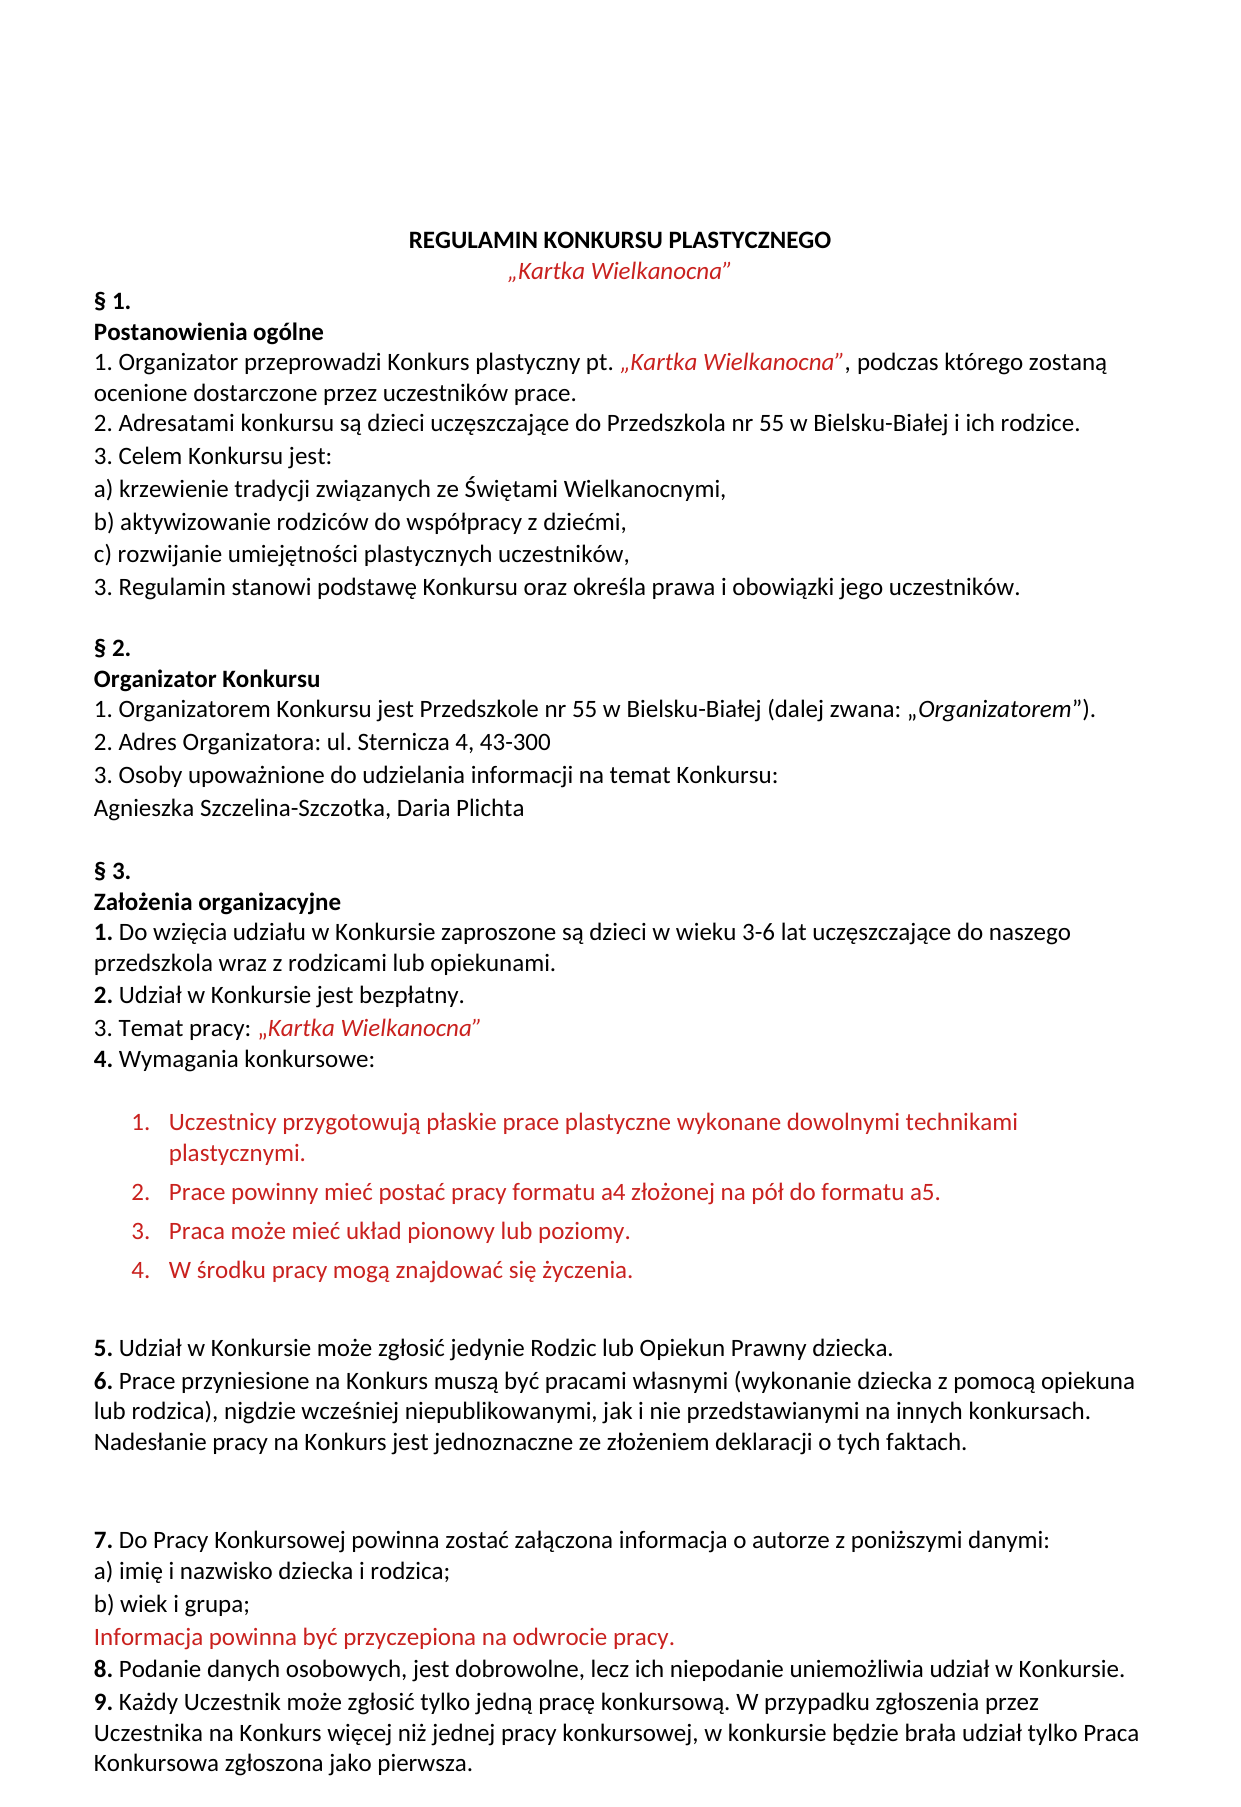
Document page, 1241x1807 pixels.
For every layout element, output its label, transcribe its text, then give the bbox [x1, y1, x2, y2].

text Organizator Konkursu [94, 663, 1146, 693]
text REGULAMIN KONKURSU PLASTYCZNEGO [94, 224, 1146, 255]
text Agnieszka Szczelina-Szczotka, Daria Plichta [94, 792, 1146, 822]
text „Kartka Wielkanocna” [94, 255, 1146, 285]
text c) rozwijanie umiejętności plastycznych uczestników, [94, 539, 1146, 569]
text 9. Każdy Uczestnik może zgłosić tylko jedną pracę konkursową. W przypadku zgłoszenia przez Uczestnika na Konkurs więcej niż jednej pracy konkursowej, w konkursie będzie brała udział tylko Praca Konkursowa zgłoszona jako pierwsza. [94, 1686, 1146, 1778]
list Prace powinny mieć postać pracy formatu a4 złożonej na pół do formatu a5. [131, 1176, 1146, 1206]
text 3. Osoby upoważnione do udzielania informacji na temat Konkursu: [94, 759, 1146, 790]
text Założenia organizacyjne [94, 886, 1146, 916]
text 3. Celem Konkursu jest: [94, 440, 1146, 471]
text 3. Temat pracy: „Kartka Wielkanocna” [94, 1012, 1146, 1043]
text 2. Adres Organizatora: ul. Sternicza 4, 43-300 [94, 726, 1146, 757]
text 4. Wymagania konkursowe: [94, 1043, 1146, 1073]
text § 2. [94, 632, 1146, 663]
text Informacja powinna być przyczepiona na odwrocie pracy. [94, 1621, 1146, 1651]
list W środku pracy mogą znajdować się życzenia. [131, 1254, 1146, 1284]
text 3. Regulamin stanowi podstawę Konkursu oraz określa prawa i obowiązki jego uczestników. [94, 571, 1146, 602]
text b) wiek i grupa; [94, 1588, 1146, 1618]
text 8. Podanie danych osobowych, jest dobrowolne, lecz ich niepodanie uniemożliwia udział w Konkursie. [94, 1653, 1146, 1684]
text 6. Prace przyniesione na Konkurs muszą być pracami własnymi (wykonanie dziecka z pomocą opiekuna lub rodzica), nigdzie wcześniej niepublikowanymi, jak i nie przedstawianymi na innych konkursach. Nadesłanie pracy na Konkurs jest jednoznaczne ze złożeniem deklaracji o tych faktach. [94, 1365, 1146, 1457]
text 1. Organizatorem Konkursu jest Przedszkole nr 55 w Bielsku-Białej (dalej zwana: „Organizatorem”). [94, 693, 1146, 724]
text § 3. [94, 855, 1146, 886]
text 2. Adresatami konkursu są dzieci uczęszczające do Przedszkola nr 55 w Bielsku-Białej i ich rodzice. [94, 407, 1146, 438]
list Praca może mieć układ pionowy lub poziomy. [131, 1215, 1146, 1246]
text 1. Do wzięcia udziału w Konkursie zaproszone są dzieci w wieku 3-6 lat uczęszczające do naszego przedszkola wraz z rodzicami lub opiekunami. [94, 916, 1146, 977]
text 2. Udział w Konkursie jest bezpłatny. [94, 980, 1146, 1010]
text § 1. [94, 285, 1146, 316]
text 1. Organizator przeprowadzi Konkurs plastyczny pt. „Kartka Wielkanocna”, podczas którego zostaną ocenione dostarczone przez uczestników prace. [94, 346, 1146, 407]
text a) imię i nazwisko dziecka i rodzica; [94, 1555, 1146, 1586]
text b) aktywizowanie rodziców do współpracy z dziećmi, [94, 506, 1146, 536]
text 5. Udział w Konkursie może zgłosić jedynie Rodzic lub Opiekun Prawny dziecka. [94, 1332, 1146, 1363]
text Postanowienia ogólne [94, 316, 1146, 346]
text a) krzewienie tradycji związanych ze Świętami Wielkanocnymi, [94, 473, 1146, 503]
text 7. Do Pracy Konkursowej powinna zostać załączona informacja o autorze z poniższymi danymi: [94, 1524, 1146, 1555]
list Uczestnicy przygotowują płaskie prace plastyczne wykonane dowolnymi technikami plastycznymi. [131, 1106, 1146, 1167]
